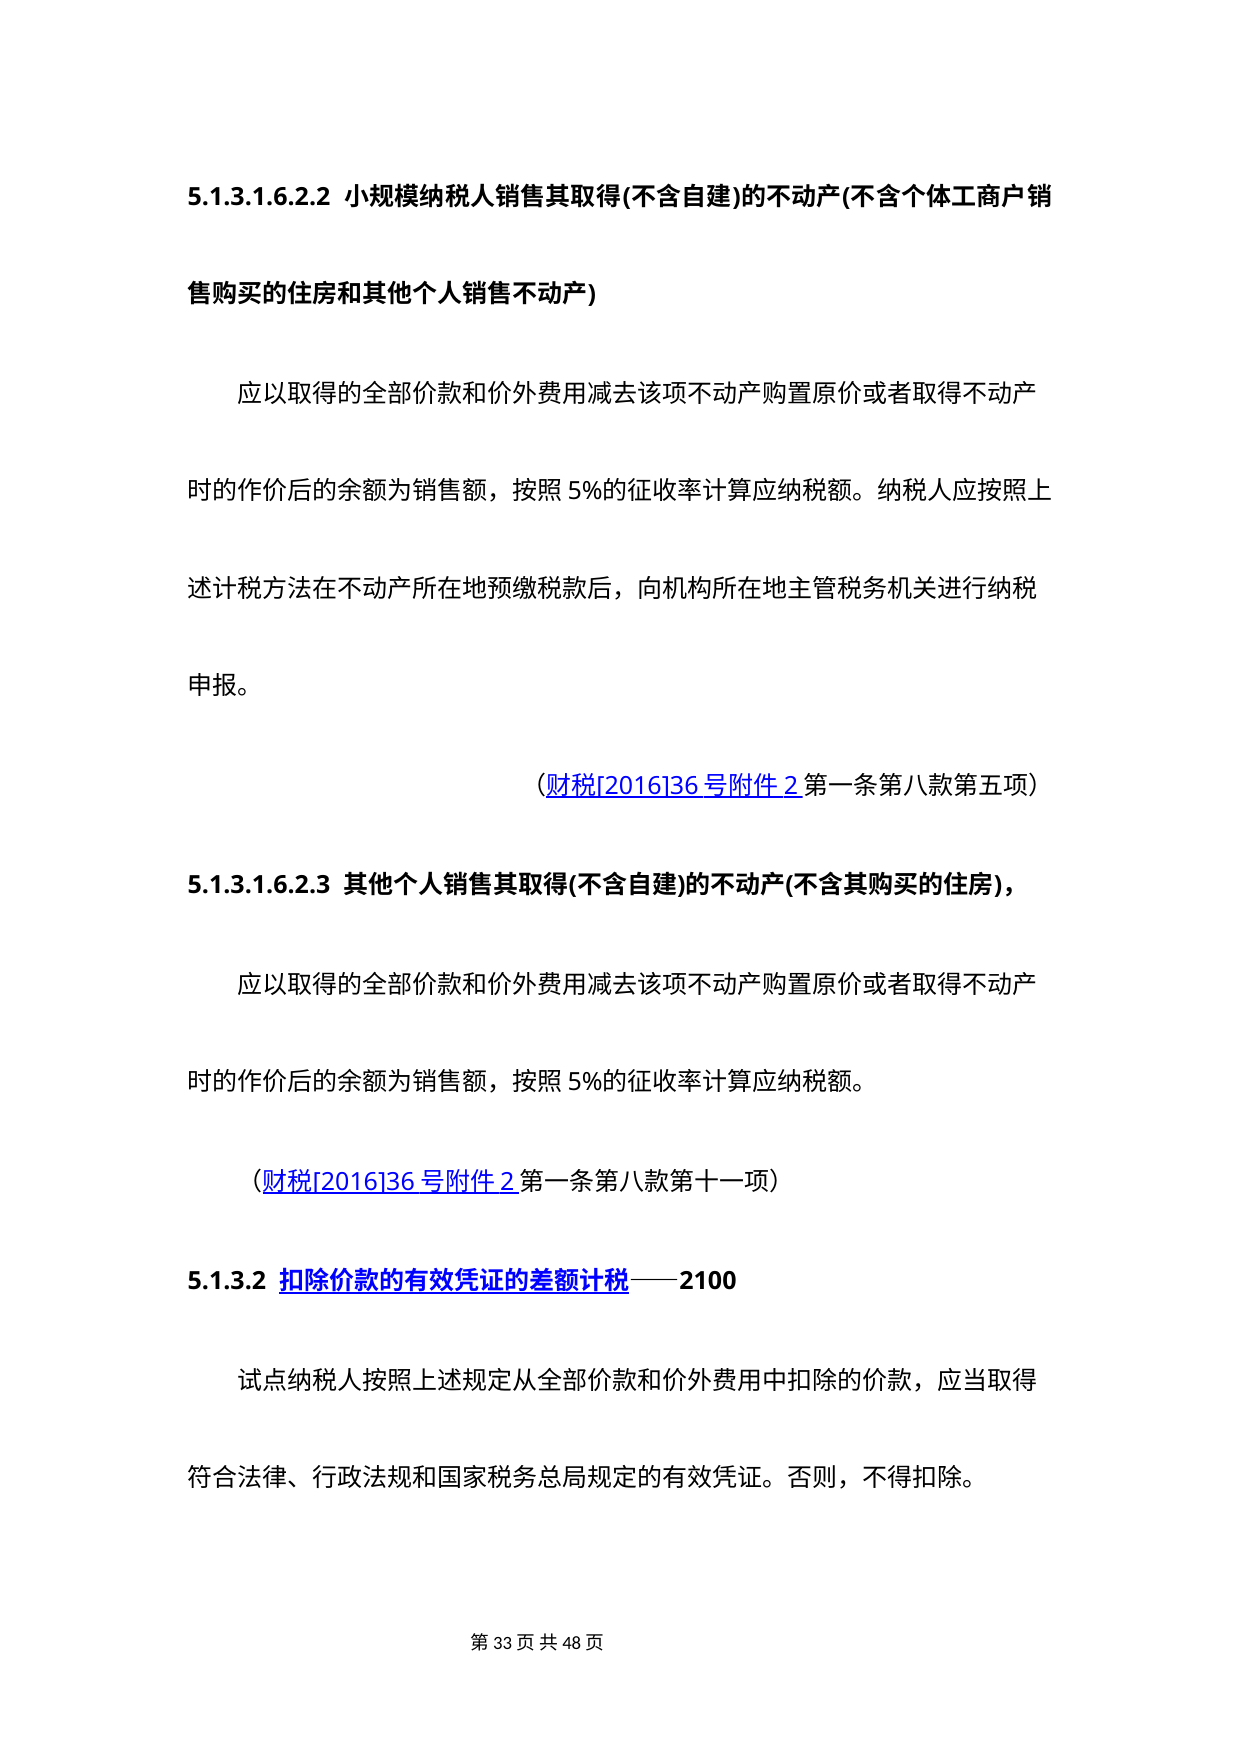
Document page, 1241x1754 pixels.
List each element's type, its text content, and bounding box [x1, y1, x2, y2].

text （财税[2016]36号附件2第一条第八款第十一项） [187, 1147, 1053, 1212]
subtitle 5.1.3.2 扣除价款的有效凭证的差额计税——2100 [187, 1246, 1053, 1311]
text 应以取得的全部价款和价外费用减去该项不动产购置原价或者取得不动产时的作价后的余额为销售额，按照5%的征收率计算应纳税额。 [187, 950, 1053, 1112]
subtitle 5.1.3.1.6.2.3 其他个人销售其取得(不含自建)的不动产(不含其购买的住房)， [187, 850, 1053, 915]
text 试点纳税人按照上述规定从全部价款和价外费用中扣除的价款，应当取得符合法律、行政法规和国家税务总局规定的有效凭证。否则，不得扣除。 [187, 1346, 1053, 1508]
subtitle 5.1.3.1.6.2.2 小规模纳税人销售其取得(不含自建)的不动产(不含个体工商户销售购买的住房和其他个人销售不动产) [187, 162, 1053, 324]
text （财税[2016]36号附件2第一条第八款第五项） [187, 751, 1053, 816]
text 应以取得的全部价款和价外费用减去该项不动产购置原价或者取得不动产时的作价后的余额为销售额，按照5%的征收率计算应纳税额。纳税人应按照上述计税方法在不动产所在地预缴税款后，向机构所在地主管税务机关进行纳税申报。 [187, 359, 1053, 716]
